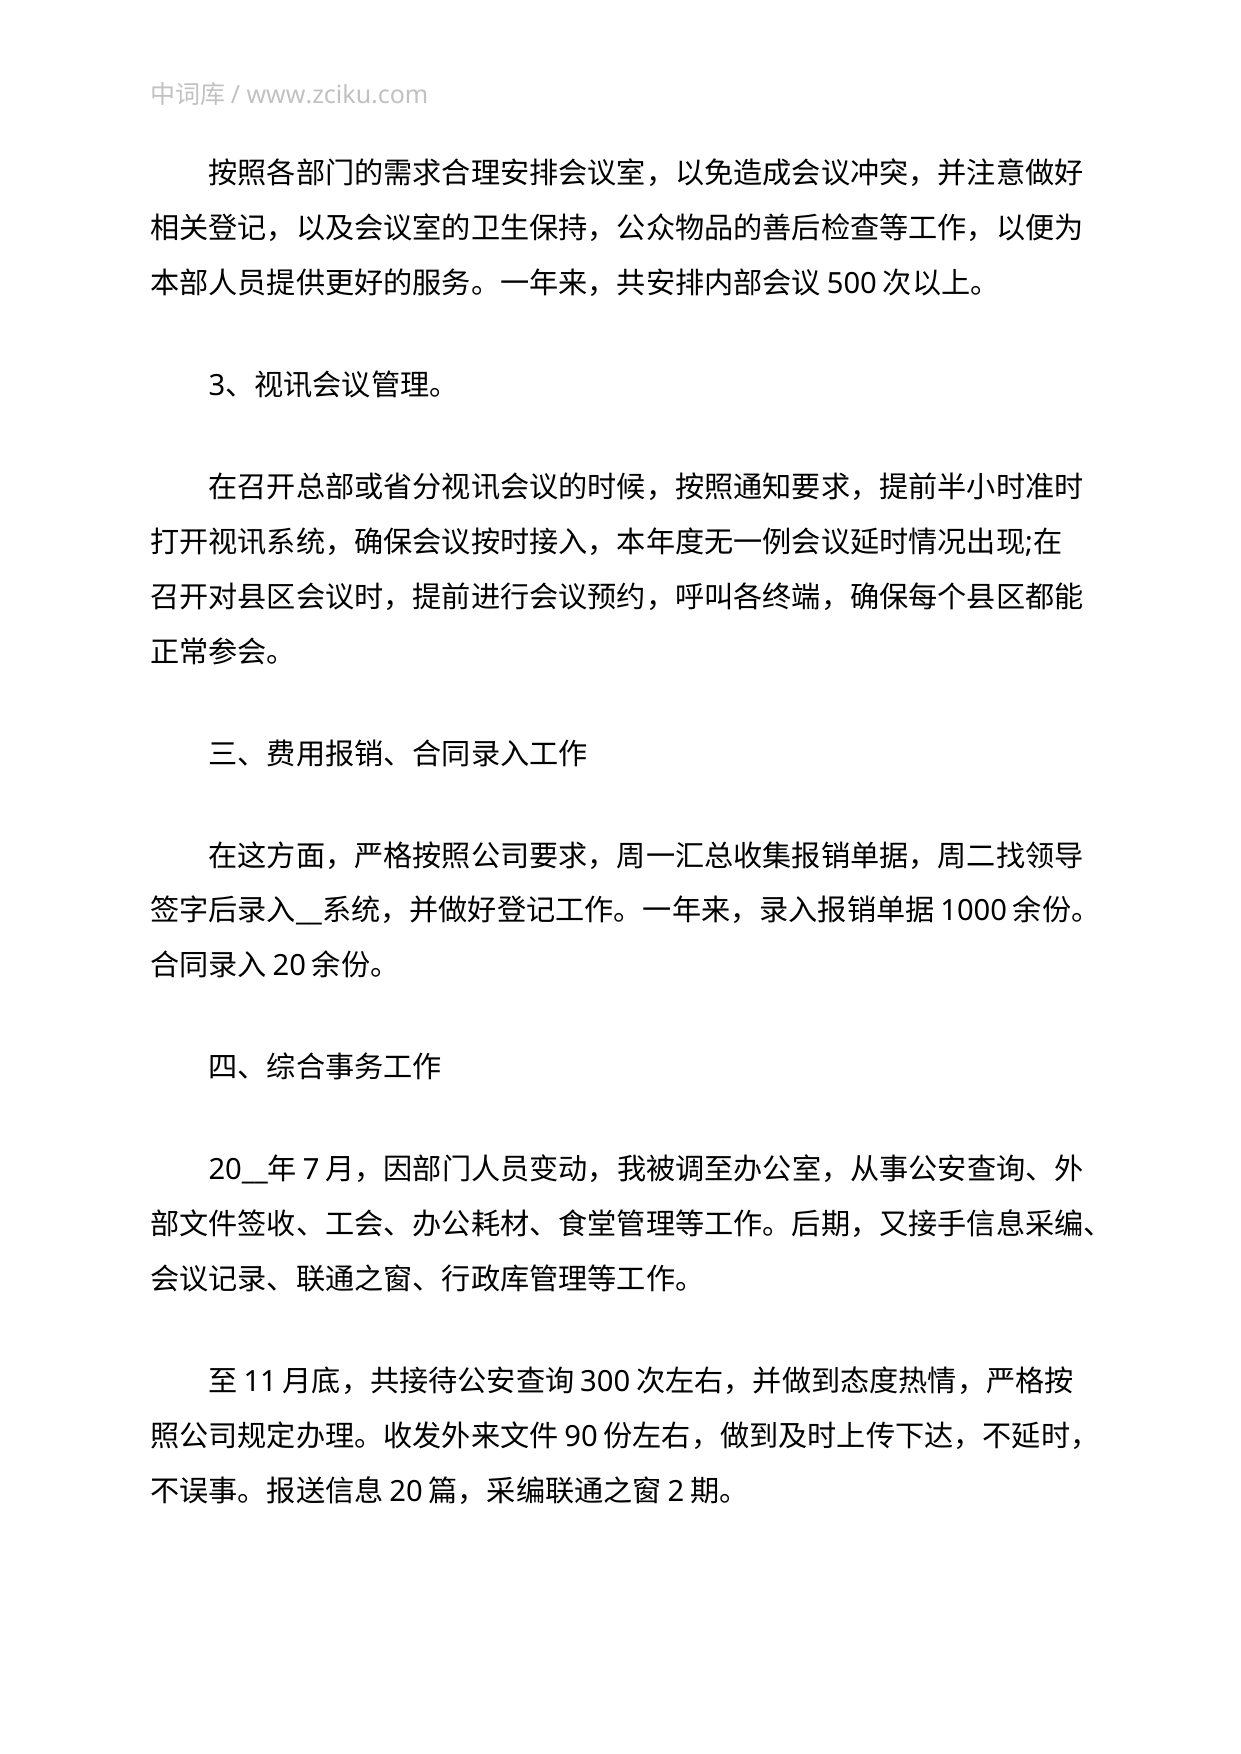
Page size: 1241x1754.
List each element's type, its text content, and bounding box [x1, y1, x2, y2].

text 至11月底，共接待公安查询300次左右，并做到态度热情，严格按照公司规定办理。收发外来文件90份左右，做到及时上传下达，不延时，不误事。报送信息20篇，采编联通之窗2期。 [150, 1357, 1090, 1510]
text 在召开总部或省分视讯会议的时候，按照通知要求，提前半小时准时打开视讯系统，确保会议按时接入，本年度无一例会议延时情况出现;在召开对县区会议时，提前进行会议预约，呼叫各终端，确保每个县区都能正常参会。 [150, 464, 1090, 671]
text 三、费用报销、合同录入工作 [150, 730, 1090, 773]
text 按照各部门的需求合理安排会议室，以免造成会议冲突，并注意做好相关登记，以及会议室的卫生保持，公众物品的善后检查等工作，以便为本部人员提供更好的服务。一年来，共安排内部会议500次以上。 [150, 150, 1090, 302]
text 四、综合事务工作 [150, 1044, 1090, 1086]
text 20__年7月，因部门人员变动，我被调至办公室，从事公安查询、外部文件签收、工会、办公耗材、食堂管理等工作。后期，又接手信息采编、会议记录、联通之窗、行政库管理等工作。 [150, 1146, 1090, 1298]
text 在这方面，严格按照公司要求，周一汇总收集报销单据，周二找领导签字后录入__系统，并做好登记工作。一年来，录入报销单据1000余份。合同录入20余份。 [150, 832, 1090, 984]
text 3、视讯会议管理。 [150, 362, 1090, 404]
